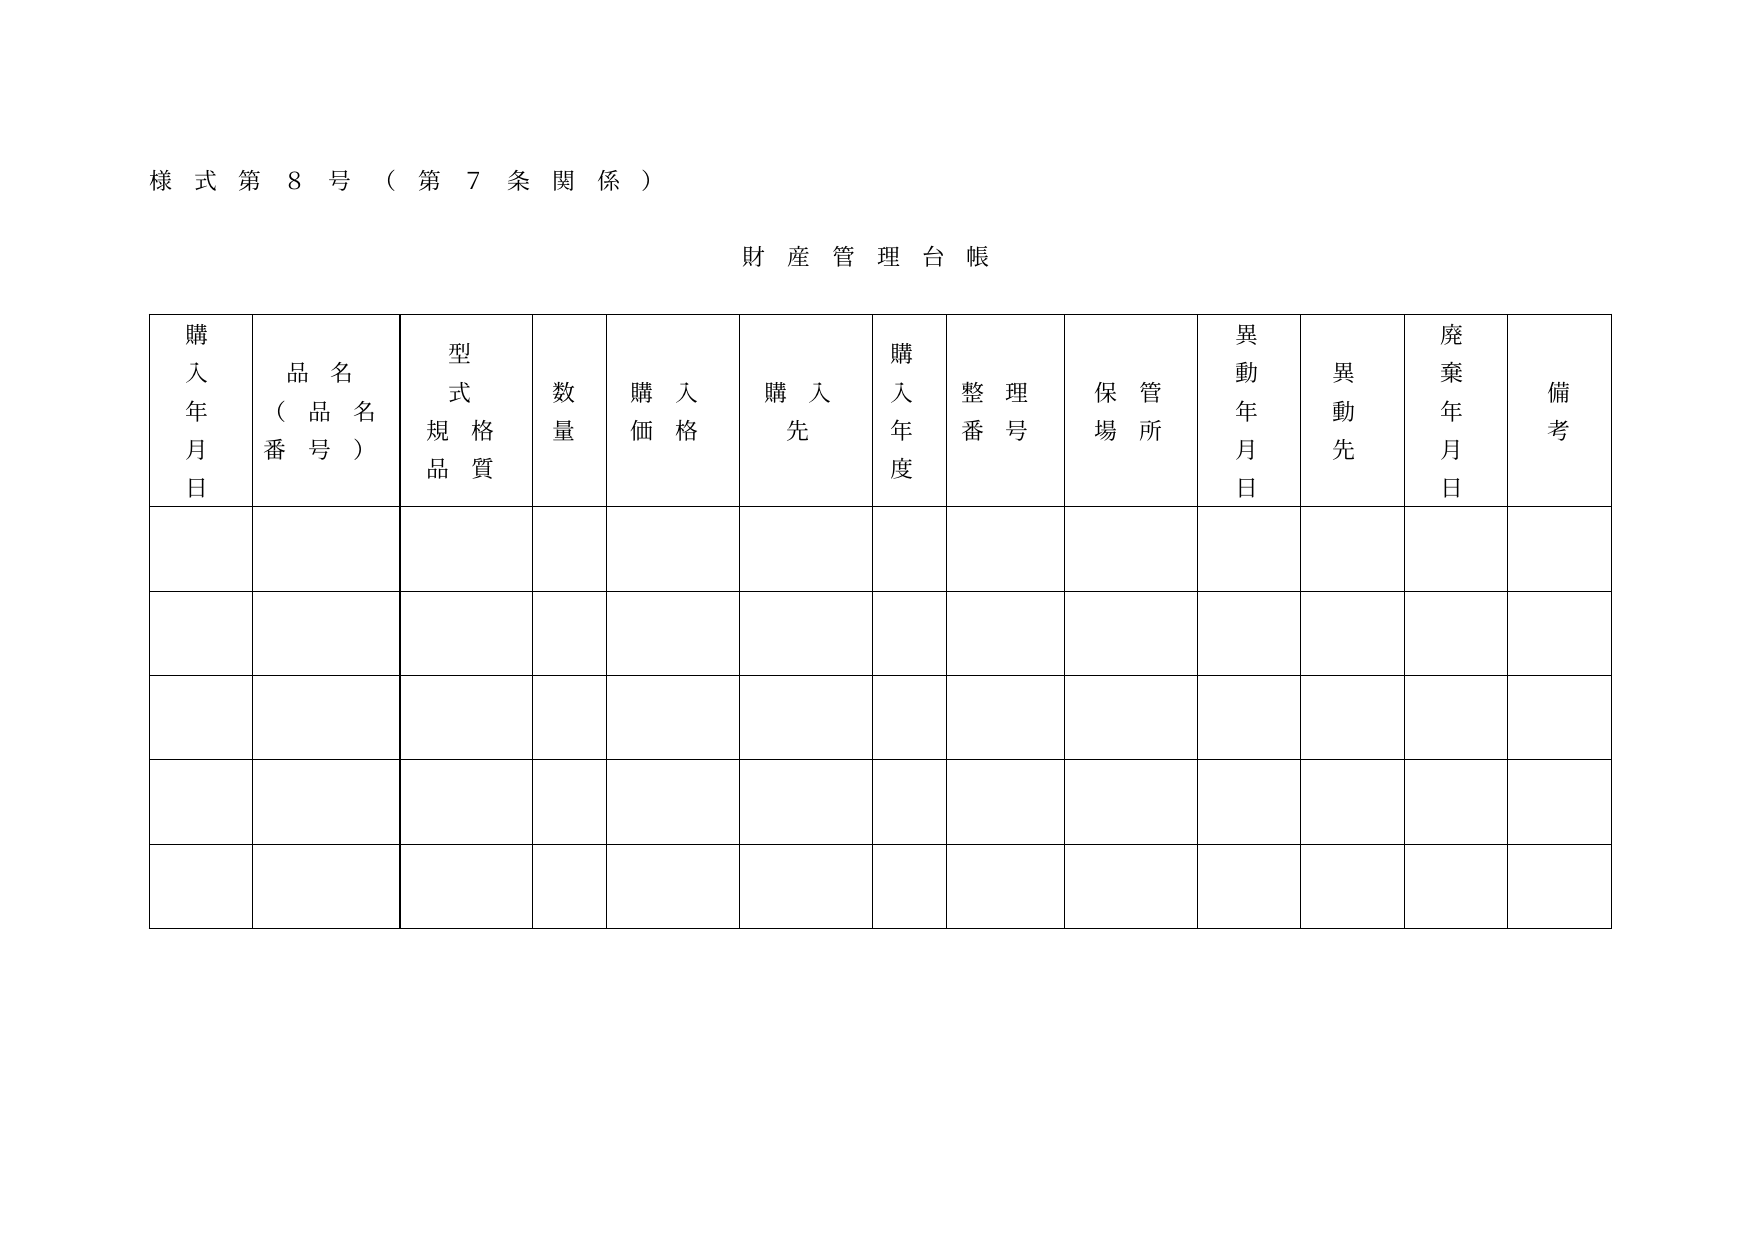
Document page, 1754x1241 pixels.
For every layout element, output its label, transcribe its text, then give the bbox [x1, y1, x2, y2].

table_cell [1405, 592, 1507, 675]
table_cell [1508, 845, 1611, 928]
table_header 数量 [533, 315, 606, 506]
table_cell [1301, 592, 1404, 675]
table_header 保管場所 [1065, 315, 1197, 506]
table_cell [1405, 760, 1507, 844]
table_cell [401, 676, 532, 759]
table_cell [873, 676, 946, 759]
text 様式第８号（第７条関係） [149, 160, 1605, 198]
table_cell [1405, 676, 1507, 759]
table_header 購入年月日 [150, 315, 252, 506]
table_cell [1065, 676, 1197, 759]
table_cell [253, 676, 399, 759]
table_cell [607, 676, 739, 759]
table_header 異動先 [1301, 315, 1404, 506]
table_cell [740, 760, 872, 844]
table_cell [1508, 760, 1611, 844]
table_cell [1065, 845, 1197, 928]
table_cell [150, 845, 252, 928]
table_cell [401, 760, 532, 844]
table_cell [1508, 507, 1611, 591]
table_cell [607, 760, 739, 844]
table_cell [150, 676, 252, 759]
table_cell [253, 760, 399, 844]
table_cell [533, 760, 606, 844]
table_cell [607, 845, 739, 928]
table_cell [740, 845, 872, 928]
table_cell [533, 592, 606, 675]
table_cell [401, 507, 532, 591]
table_cell [533, 845, 606, 928]
table_cell [873, 592, 946, 675]
table_cell [740, 507, 872, 591]
table_cell [947, 845, 1064, 928]
table_cell [1198, 845, 1300, 928]
table_cell [1301, 845, 1404, 928]
table_header 備考 [1508, 315, 1611, 506]
table_cell [1065, 507, 1197, 591]
table_cell [947, 592, 1064, 675]
table_cell [1198, 676, 1300, 759]
table_cell [1508, 592, 1611, 675]
table_cell [253, 507, 399, 591]
table_cell [533, 676, 606, 759]
table_cell [740, 676, 872, 759]
table_cell [1405, 845, 1507, 928]
table_cell [401, 845, 532, 928]
table_header 品名 （品名番号） [253, 315, 399, 506]
table_cell [607, 507, 739, 591]
table_cell [1065, 760, 1197, 844]
table_header 購入 年度 [873, 315, 946, 506]
table_header 整理番号 [947, 315, 1064, 506]
table_cell [150, 592, 252, 675]
table_cell [1405, 507, 1507, 591]
table_header 購入価格 [607, 315, 739, 506]
table_cell [873, 507, 946, 591]
table_cell [1301, 760, 1404, 844]
table_cell [947, 676, 1064, 759]
table_header 異 動 年月日 [1198, 315, 1300, 506]
table_cell [253, 592, 399, 675]
table_cell [1198, 760, 1300, 844]
table_cell [1301, 676, 1404, 759]
table_cell [150, 507, 252, 591]
table_cell [1198, 592, 1300, 675]
table_cell [947, 760, 1064, 844]
table_cell [253, 845, 399, 928]
table_cell [533, 507, 606, 591]
table_cell [1508, 676, 1611, 759]
table_cell [607, 592, 739, 675]
table_cell [1198, 507, 1300, 591]
table_header 廃 棄 年月日 [1405, 315, 1507, 506]
table_cell [873, 845, 946, 928]
table_cell [150, 760, 252, 844]
text 財産管理台帳 [149, 237, 1605, 275]
table_cell [401, 592, 532, 675]
table_cell [1301, 507, 1404, 591]
table_header 購入先 [740, 315, 872, 506]
table_cell [947, 507, 1064, 591]
table_cell [740, 592, 872, 675]
table_cell [1065, 592, 1197, 675]
table_cell [873, 760, 946, 844]
table_header 型式 規格品質 [401, 315, 532, 506]
